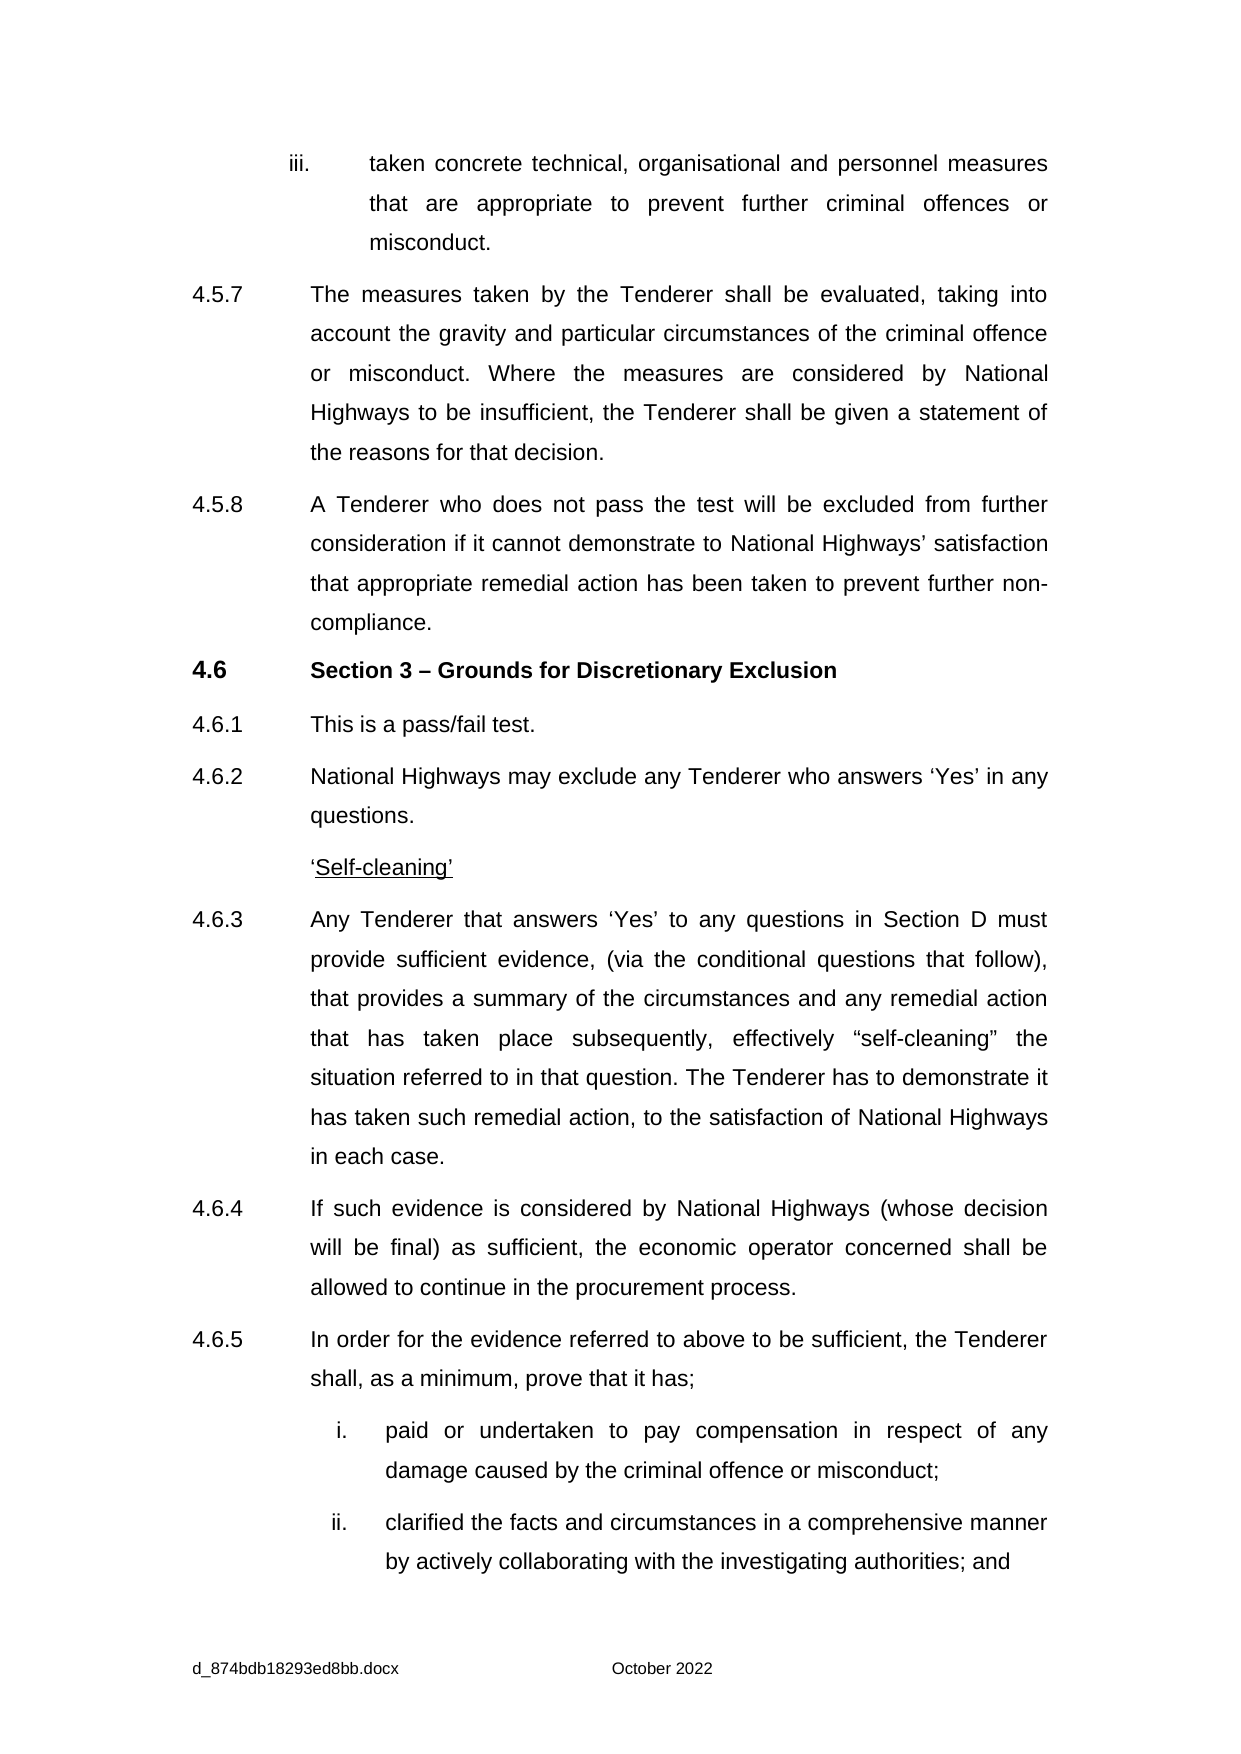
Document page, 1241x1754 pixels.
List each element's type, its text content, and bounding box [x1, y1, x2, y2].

subtitle taken concrete technical, organisational and personnel measures that are appropriate to prevent further criminal offences or misconduct. [310, 150, 1048, 255]
subtitle This is a pass/fail test. [192, 711, 1048, 737]
subtitle paid or undertaken to pay compensation in respect of any damage caused by the criminal offence or misconduct; [348, 1417, 1048, 1483]
subtitle A Tenderer who does not pass the test will be excluded from further consideration if it cannot demonstrate to National Highways’ satisfaction that appropriate remedial action has been taken to prevent further non- compliance. [192, 491, 1048, 636]
subtitle National Highways may exclude any Tenderer who answers ‘Yes’ in any questions. [192, 763, 1048, 828]
subtitle Section 3 – Grounds for Discretionary Exclusion [192, 655, 1048, 684]
subtitle If such evidence is considered by National Highways (whose decision will be final) as sufficient, the economic operator concerned shall be allowed to continue in the procurement process. [192, 1195, 1048, 1300]
subtitle In order for the evidence referred to above to be sufficient, the Tenderer shall, as a minimum, prove that it has; [192, 1326, 1048, 1392]
subtitle ‘Self-cleaning’ [310, 854, 1048, 880]
subtitle Any Tenderer that answers ‘Yes’ to any questions in Section D must provide sufficient evidence, (via the conditional questions that follow), that provides a summary of the circumstances and any remedial action that has taken place subsequently, effectively “self-cleaning” the situation referred to in that question. The Tenderer has to demonstrate it has taken such remedial action, to the satisfaction of National Highways in each case. [192, 906, 1048, 1169]
subtitle The measures taken by the Tenderer shall be evaluated, taking into account the gravity and particular circumstances of the criminal offence or misconduct. Where the measures are considered by National Highways to be insufficient, the Tenderer shall be given a statement of the reasons for that decision. [192, 281, 1048, 465]
subtitle clarified the facts and circumstances in a comprehensive manner by actively collaborating with the investigating authorities; and [348, 1509, 1048, 1574]
